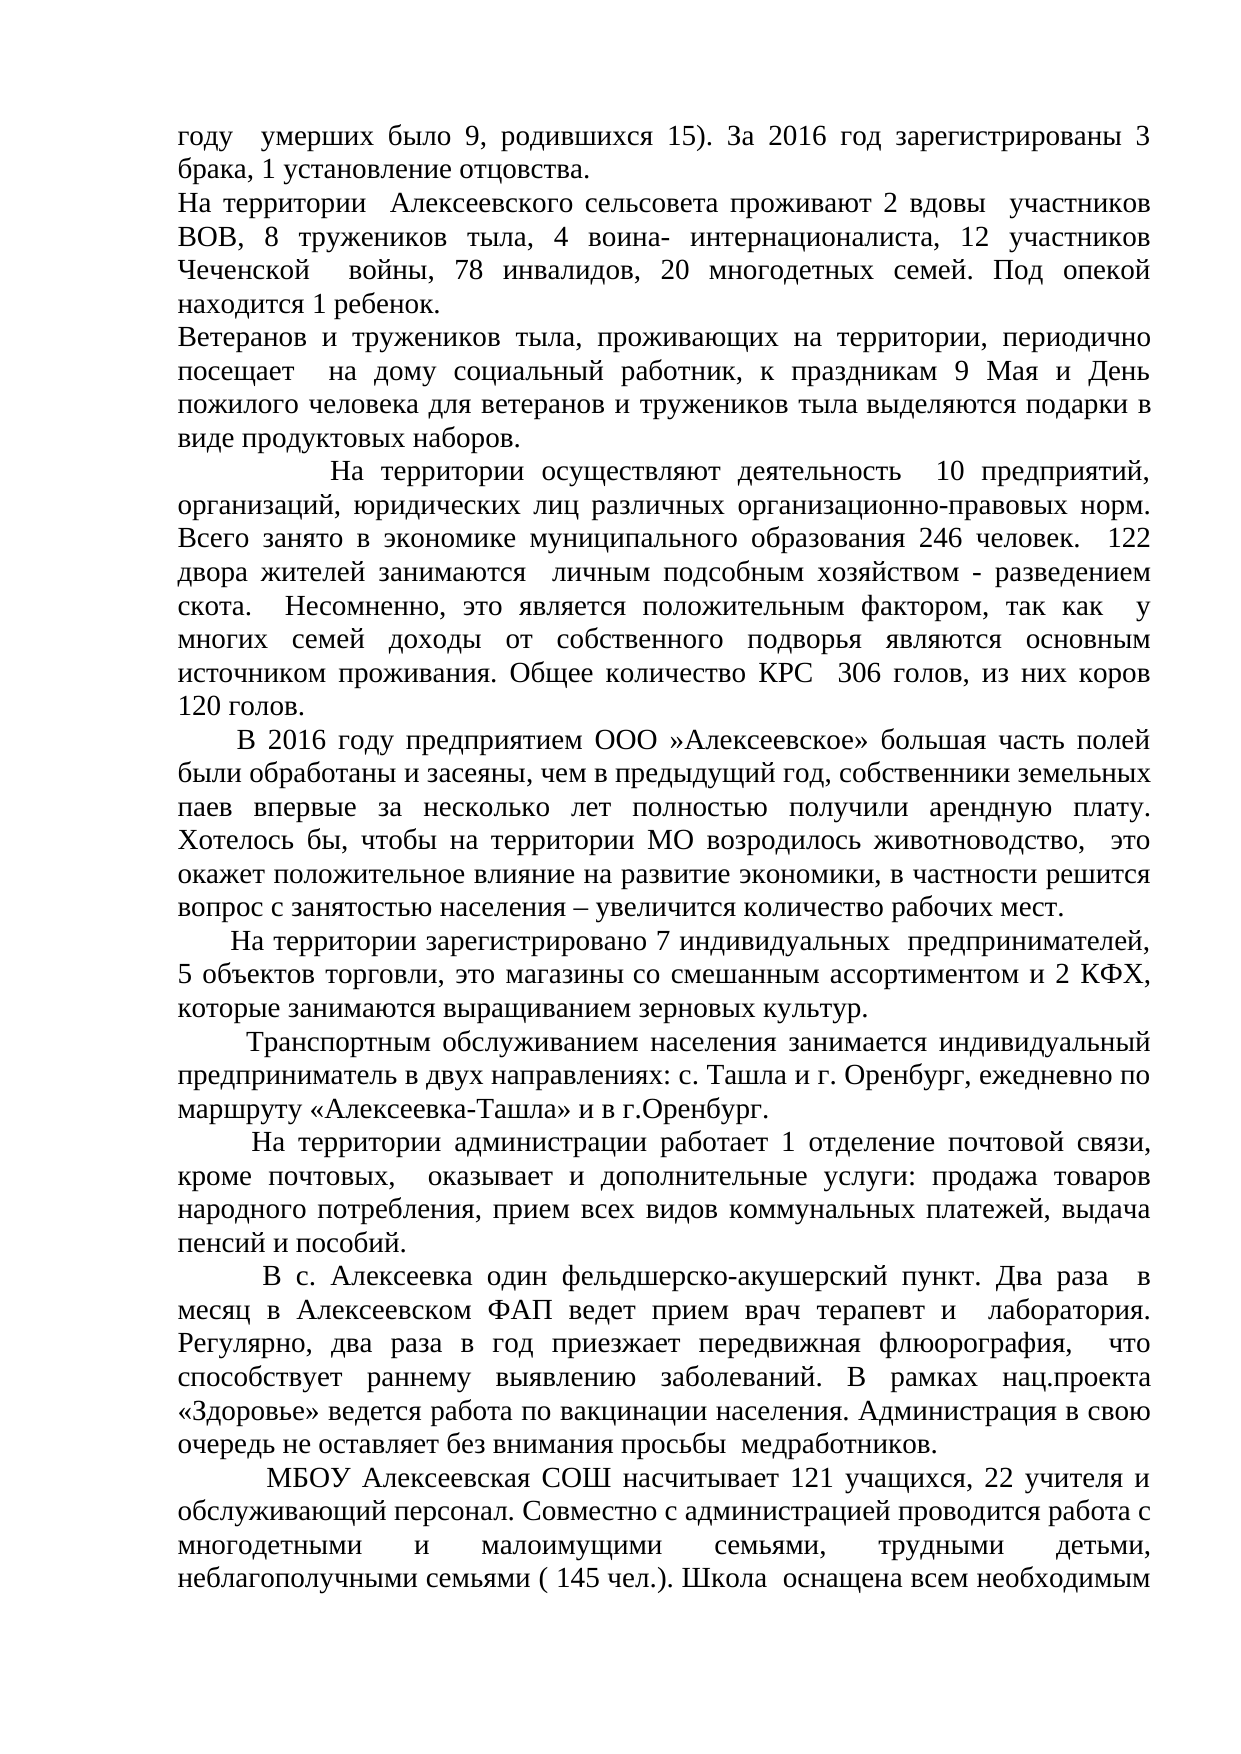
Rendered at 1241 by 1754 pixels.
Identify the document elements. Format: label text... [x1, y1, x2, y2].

text В с. Алексеевка один фельдшерско-акушерский пункт. Два раза в месяц в Алексеевском ФАП ведет прием врач терапевт и лаборатория. Регулярно, два раза в год приезжает передвижная флюорография, что способствует раннему выявлению заболеваний. В рамках нац.проекта «Здоровье» ведется работа по вакцинации населения. Администрация в свою очередь не оставляет без внимания просьбы медработников. [177, 1258, 1152, 1460]
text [177, 118, 1152, 185]
text В 2016 году предприятием ООО »Алексеевское» большая часть полей были обработаны и засеяны, чем в предыдущий год, собственники земельных паев впервые за несколько лет полностью получили арендную плату. Хотелось бы, чтобы на территории МО возродилось животноводство, это окажет положительное влияние на развитие экономики, в частности решится вопрос с занятостью населения – увеличится количество рабочих мест. [177, 722, 1152, 923]
text На территории зарегистрировано 7 индивидуальных предпринимателей, 5 объектов торговли, это магазины со смешанным ассортиментом и 2 КФХ, которые занимаются выращиванием зерновых культур. [177, 923, 1152, 1024]
text На территории Алексеевского сельсовета проживают 2 вдовы участников ВОВ, 8 тружеников тыла, 4 воина- интернационалиста, 12 участников Чеченской войны, 78 инвалидов, 20 многодетных семей. Под опекой находится 1 ребенок. [177, 185, 1152, 319]
text На территории осуществляют деятельность 10 предприятий, организаций, юридических лиц различных организационно-правовых норм. Всего занято в экономике муниципального образования 246 человек. 122 двора жителей занимаются личным подсобным хозяйством - разведением скота. Несомненно, это является положительным фактором, так как у многих семей доходы от собственного подворья являются основным источником проживания. Общее количество КРС 306 голов, из них коров 120 голов. [177, 453, 1152, 722]
text На территории администрации работает 1 отделение почтовой связи, кроме почтовых, оказывает и дополнительные услуги: продажа товаров народного потребления, прием всех видов коммунальных платежей, выдача пенсий и пособий. [177, 1124, 1152, 1258]
text Транспортным обслуживанием населения занимается индивидуальный предприниматель в двух направлениях: с. Ташла и г. Оренбург, ежедневно по маршруту «Алексеевка-Ташла» и в г.Оренбург. [177, 1024, 1152, 1124]
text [177, 1460, 1152, 1594]
text Ветеранов и тружеников тыла, проживающих на территории, периодично посещает на дому социальный работник, к праздникам 9 Мая и День пожилого человека для ветеранов и тружеников тыла выделяются подарки в виде продуктовых наборов. [177, 319, 1152, 453]
